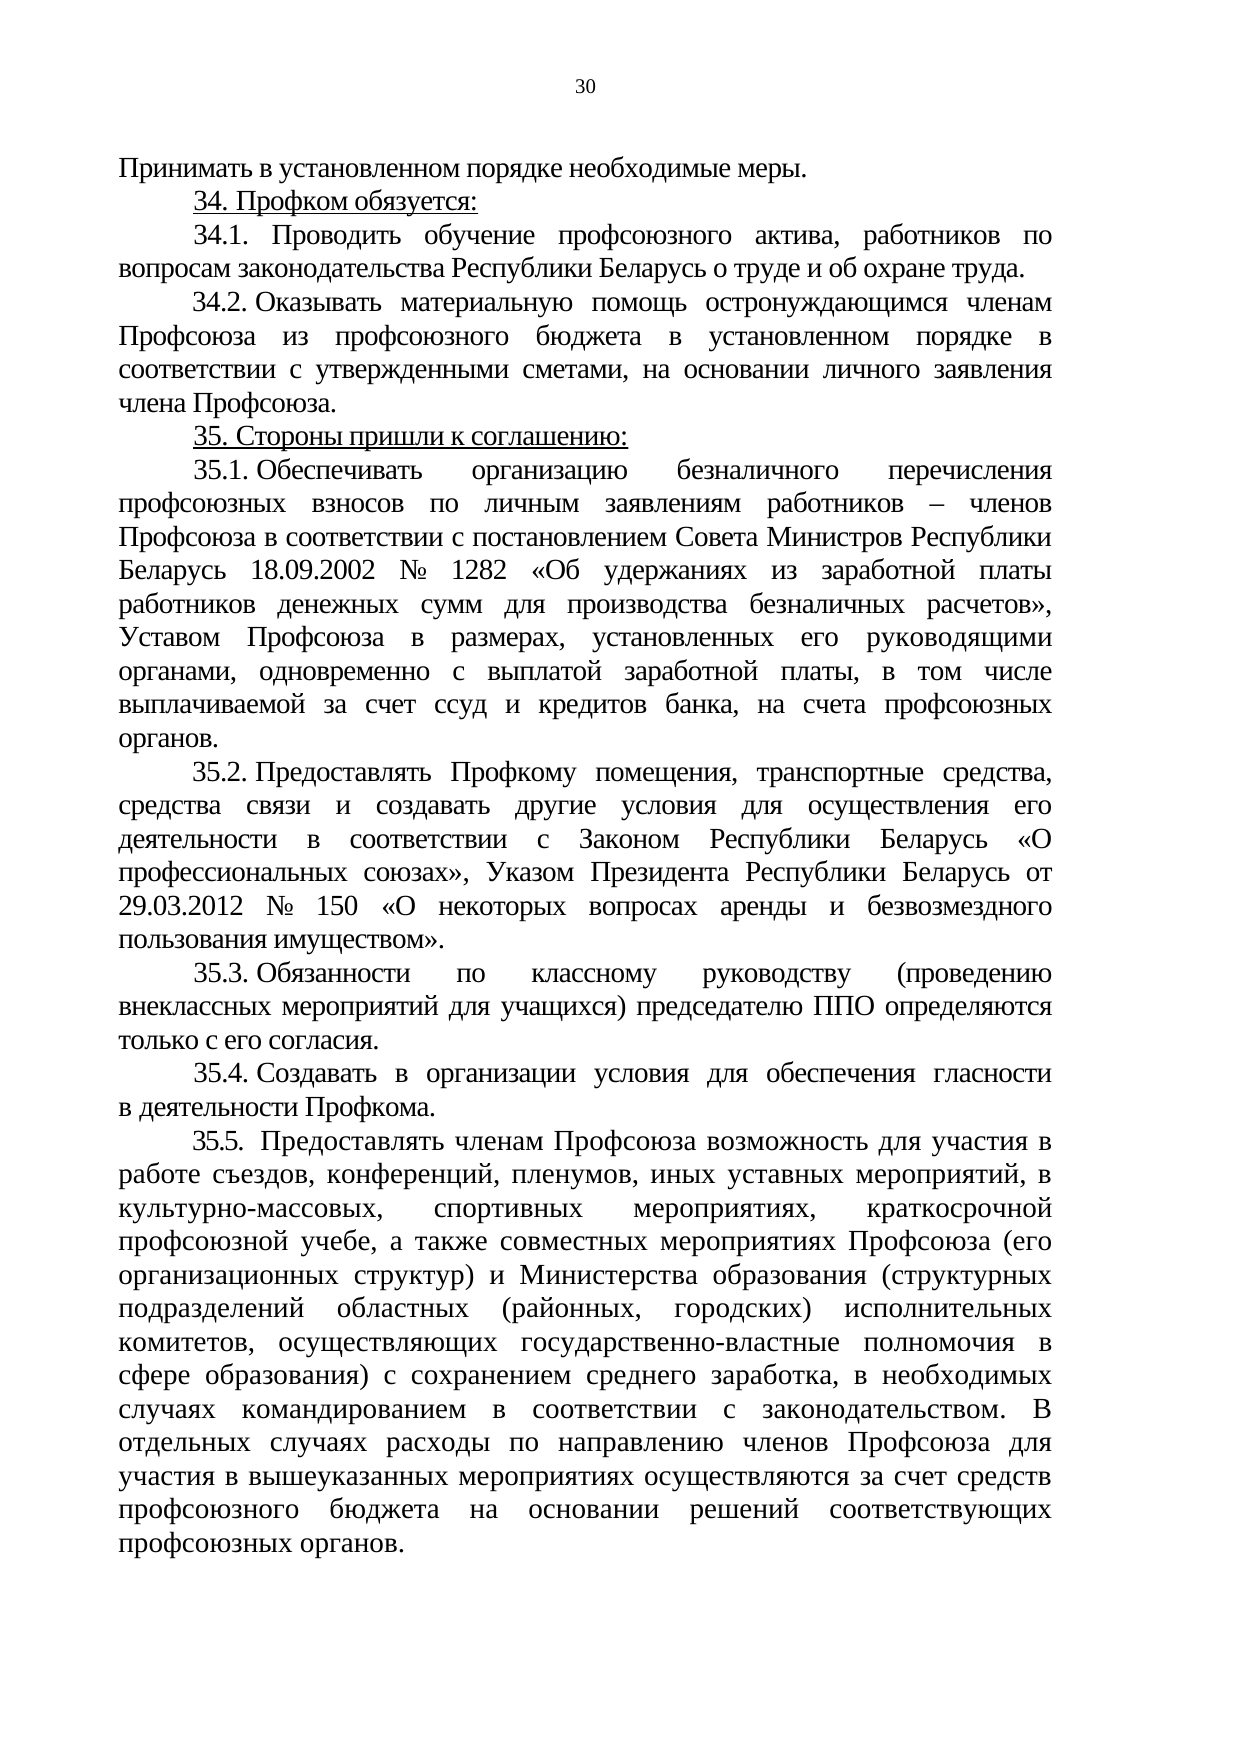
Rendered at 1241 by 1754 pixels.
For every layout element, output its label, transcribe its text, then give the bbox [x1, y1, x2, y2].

text 35.1. Обеспечивать организацию безналичного перечисления профсоюзных взносов по личным заявлениям работников – членов Профсоюза в соответствии с постановлением Совета Министров Республики Беларусь 18.09.2002 № 1282 «Об удержаниях из заработной платы работников денежных сумм для производства безналичных расчетов», Уставом Профсоюза в размерах, установленных его руководящими органами, одновременно с выплатой заработной платы, в том числе выплачиваемой за счет ссуд и кредитов банка, на счета профсоюзных органов. [118, 452, 1053, 754]
text 35.4. Создавать в организации условия для обеспечения гласности в деятельности Профкома. [118, 1056, 1053, 1123]
text 34. Профком обязуется: [118, 183, 1053, 217]
text 34.2. Оказывать материальную помощь остронуждающимся членам Профсоюза из профсоюзного бюджета в установленном порядке в соответствии с утвержденными сметами, на основании личного заявления члена Профсоюза. [118, 284, 1053, 418]
text 34.1. Проводить обучение профсоюзного актива, работников по вопросам законодательства Республики Беларусь о труде и об охране труда. [118, 217, 1053, 284]
text 35. Стороны пришли к соглашению: [118, 418, 1053, 452]
text 35.3. Обязанности по классному руководству (проведению внеклассных мероприятий для учащихся) председателю ППО определяются только с его согласия. [118, 955, 1053, 1056]
text 35.5. Предоставлять членам Профсоюза возможность для участия в работе съездов, конференций, пленумов, иных уставных мероприятий, в культурно-массовых, спортивных мероприятиях, краткосрочной профсоюзной учебе, а также совместных мероприятиях Профсоюза (его организационных структур) и Министерства образования (структурных подразделений областных (районных, городских) исполнительных комитетов, осуществляющих государственно-властные полномочия в сфере образования) с сохранением среднего заработка, в необходимых случаях командированием в соответствии с законодательством. В отдельных случаях расходы по направлению членов Профсоюза для участия в вышеуказанных мероприятиях осуществляются за счет средств профсоюзного бюджета на основании решений соответствующих профсоюзных органов. [118, 1123, 1053, 1559]
text 35.2. Предоставлять Профкому помещения, транспортные средства, средства связи и создавать другие условия для осуществления его деятельности в соответствии с Законом Республики Беларусь «О профессиональных союзах», Указом Президента Республики Беларусь от 29.03.2012 № 150 «О некоторых вопросах аренды и безвозмездного пользования имуществом». [118, 754, 1053, 955]
